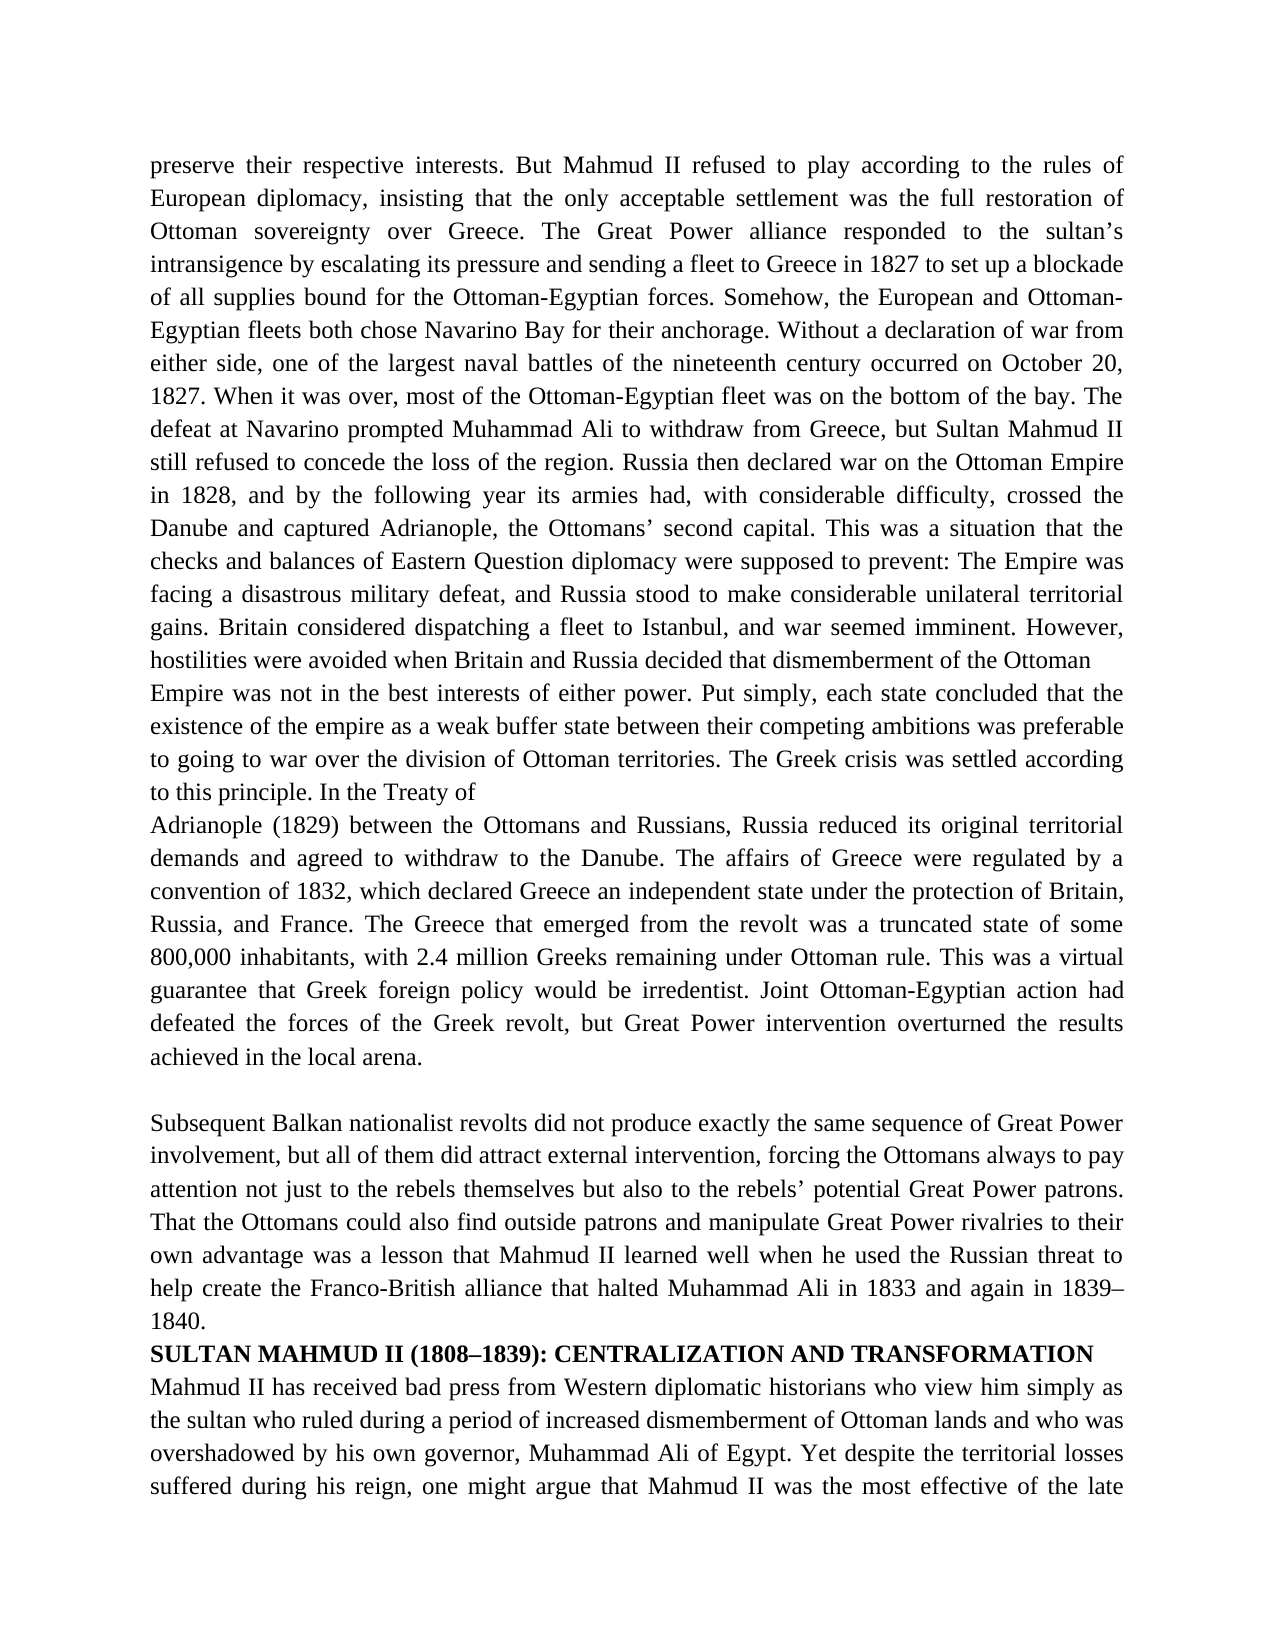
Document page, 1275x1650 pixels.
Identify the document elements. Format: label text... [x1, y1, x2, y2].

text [150, 1372, 1125, 1499]
text Adrianople (1829) between the Ottomans and Russians, Russia reduced its original territorial demands and agreed to withdraw to the Danube. The affairs of Greece were regulated by a convention of 1832, which declared Greece an independent state under the protection of Britain, Russia, and France. The Greece that emerged from the revolt was a truncated state of some 800,000 inhabitants, with 2.4 million Greeks remaining under Ottoman rule. This was a virtual guarantee that Greek foreign policy would be irredentist. Joint Ottoman-Egyptian action had defeated the forces of the Greek revolt, but Great Power intervention overturned the results achieved in the local arena. [150, 810, 1125, 1070]
text SULTAN MAHMUD II (1808–1839): CENTRALIZATION AND TRANSFORMATION [150, 1339, 1125, 1367]
text Empire was not in the best interests of either power. Put simply, each state concluded that the existence of the empire as a weak buffer state between their competing ambitions was preferable to going to war over the division of Ottoman territories. The Greek crisis was settled according to this principle. In the Treaty of [150, 678, 1125, 806]
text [150, 150, 1125, 674]
text Subsequent Balkan nationalist revolts did not produce exactly the same sequence of Great Power involvement, but all of them did attract external intervention, forcing the Ottomans always to pay attention not just to the rebels themselves but also to the rebels’ potential Great Power patrons. That the Ottomans could also find outside patrons and manipulate Great Power rivalries to their own advantage was a lesson that Mahmud II learned well when he used the Russian threat to help create the Franco-British alliance that halted Muhammad Ali in 1833 and again in 1839–1840. [150, 1108, 1125, 1334]
